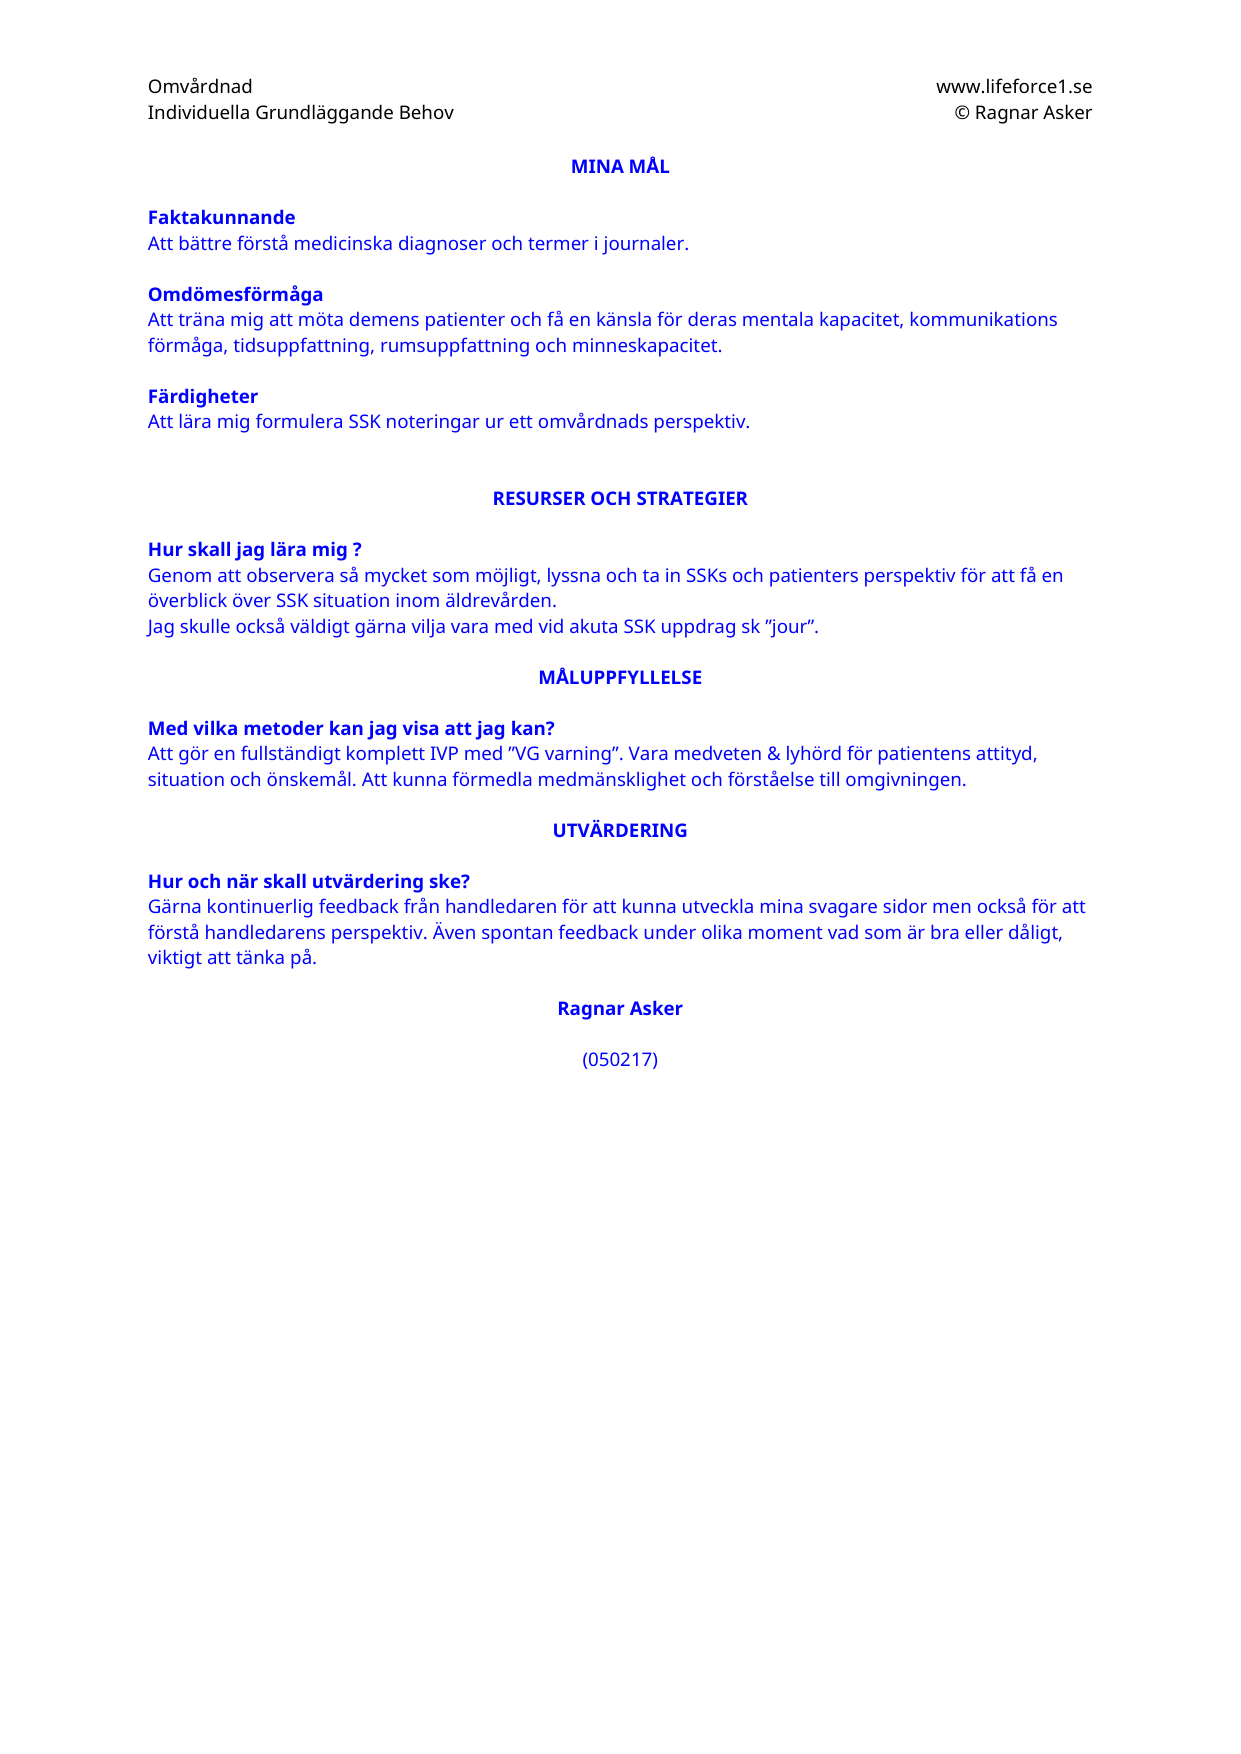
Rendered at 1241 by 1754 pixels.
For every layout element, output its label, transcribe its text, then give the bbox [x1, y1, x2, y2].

text Att lära mig formulera SSK noteringar ur ett omvårdnads perspektiv. [148, 409, 1093, 434]
text Omdömesförmåga [148, 281, 1093, 307]
text Gärna kontinuerlig feedback från handledaren för att kunna utveckla mina svagare sidor men också för att förstå handledarens perspektiv. Även spontan feedback under olika moment vad som är bra eller dåligt, viktigt att tänka på. [148, 894, 1093, 970]
text Att träna mig att möta demens patienter och få en känsla för deras mentala kapacitet, kommunikations förmåga, tidsuppfattning, rumsuppfattning och minneskapacitet. [148, 307, 1093, 358]
text UTVÄRDERING [148, 817, 1093, 843]
text Färdigheter [148, 383, 1093, 409]
text RESURSER OCH STRATEGIER [148, 485, 1093, 511]
text Jag skulle också väldigt gärna vilja vara med vid akuta SSK uppdrag sk ”jour”. [148, 613, 1093, 638]
text Hur skall jag lära mig ? [148, 536, 1093, 562]
text Hur och när skall utvärdering ske? [148, 868, 1093, 894]
text Faktakunnande [148, 204, 1093, 230]
text Med vilka metoder kan jag visa att jag kan? [148, 715, 1093, 741]
text Att gör en fullständigt komplett IVP med ”VG varning”. Vara medveten & lyhörd för patientens attityd, situation och önskemål. Att kunna förmedla medmänsklighet och förståelse till omgivningen. [148, 741, 1093, 792]
text Ragnar Asker [148, 996, 1093, 1021]
text MINA MÅL [148, 153, 1093, 179]
text MÅLUPPFYLLELSE [148, 664, 1093, 689]
text Genom att observera så mycket som möjligt, lyssna och ta in SSKs och patienters perspektiv för att få en överblick över SSK situation inom äldrevården. [148, 562, 1093, 613]
text Att bättre förstå medicinska diagnoser och termer i journaler. [148, 230, 1093, 256]
text (050217) [148, 1047, 1093, 1072]
